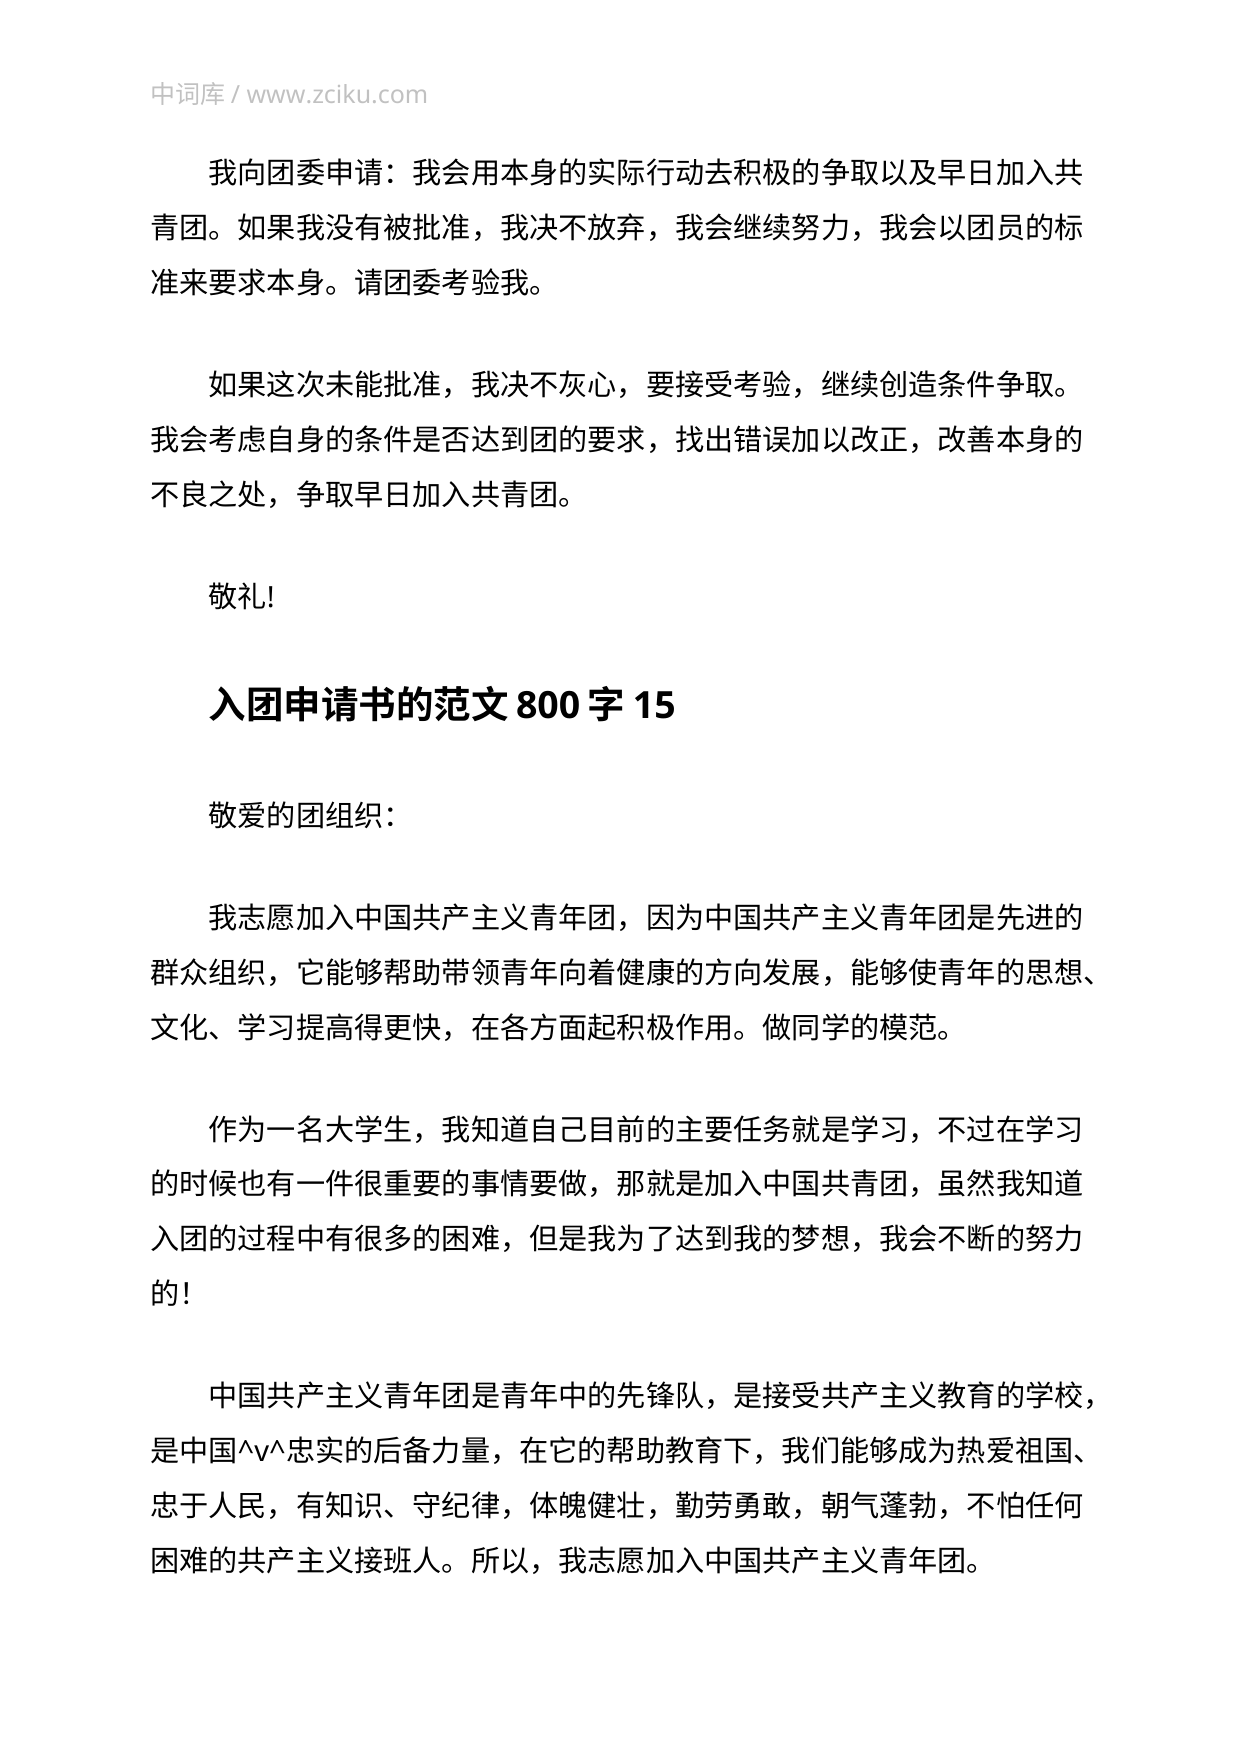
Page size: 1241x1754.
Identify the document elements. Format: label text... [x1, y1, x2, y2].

text 入团申请书的范文800字15 [150, 675, 1090, 729]
text 敬礼! [150, 573, 1090, 616]
text 我志愿加入中国共产主义青年团，因为中国共产主义青年团是先进的群众组织，它能够帮助带领青年向着健康的方向发展，能够使青年的思想、文化、学习提高得更快，在各方面起积极作用。做同学的模范。 [150, 894, 1090, 1047]
text 我向团委申请：我会用本身的实际行动去积极的争取以及早日加入共青团。如果我没有被批准，我决不放弃，我会继续努力，我会以团员的标准来要求本身。请团委考验我。 [150, 150, 1090, 302]
text 敬爱的团组织： [150, 793, 1090, 835]
text 中国共产主义青年团是青年中的先锋队，是接受共产主义教育的学校，是中国^v^忠实的后备力量，在它的帮助教育下，我们能够成为热爱祖国、忠于人民，有知识、守纪律，体魄健壮，勤劳勇敢，朝气蓬勃，不怕任何困难的共产主义接班人。所以，我志愿加入中国共产主义青年团。 [150, 1372, 1090, 1579]
text 作为一名大学生，我知道自己目前的主要任务就是学习，不过在学习的时候也有一件很重要的事情要做，那就是加入中国共青团，虽然我知道入团的过程中有很多的困难，但是我为了达到我的梦想，我会不断的努力的！ [150, 1106, 1090, 1313]
text 如果这次未能批准，我决不灰心，要接受考验，继续创造条件争取。我会考虑自身的条件是否达到团的要求，找出错误加以改正，改善本身的不良之处，争取早日加入共青团。 [150, 362, 1090, 514]
